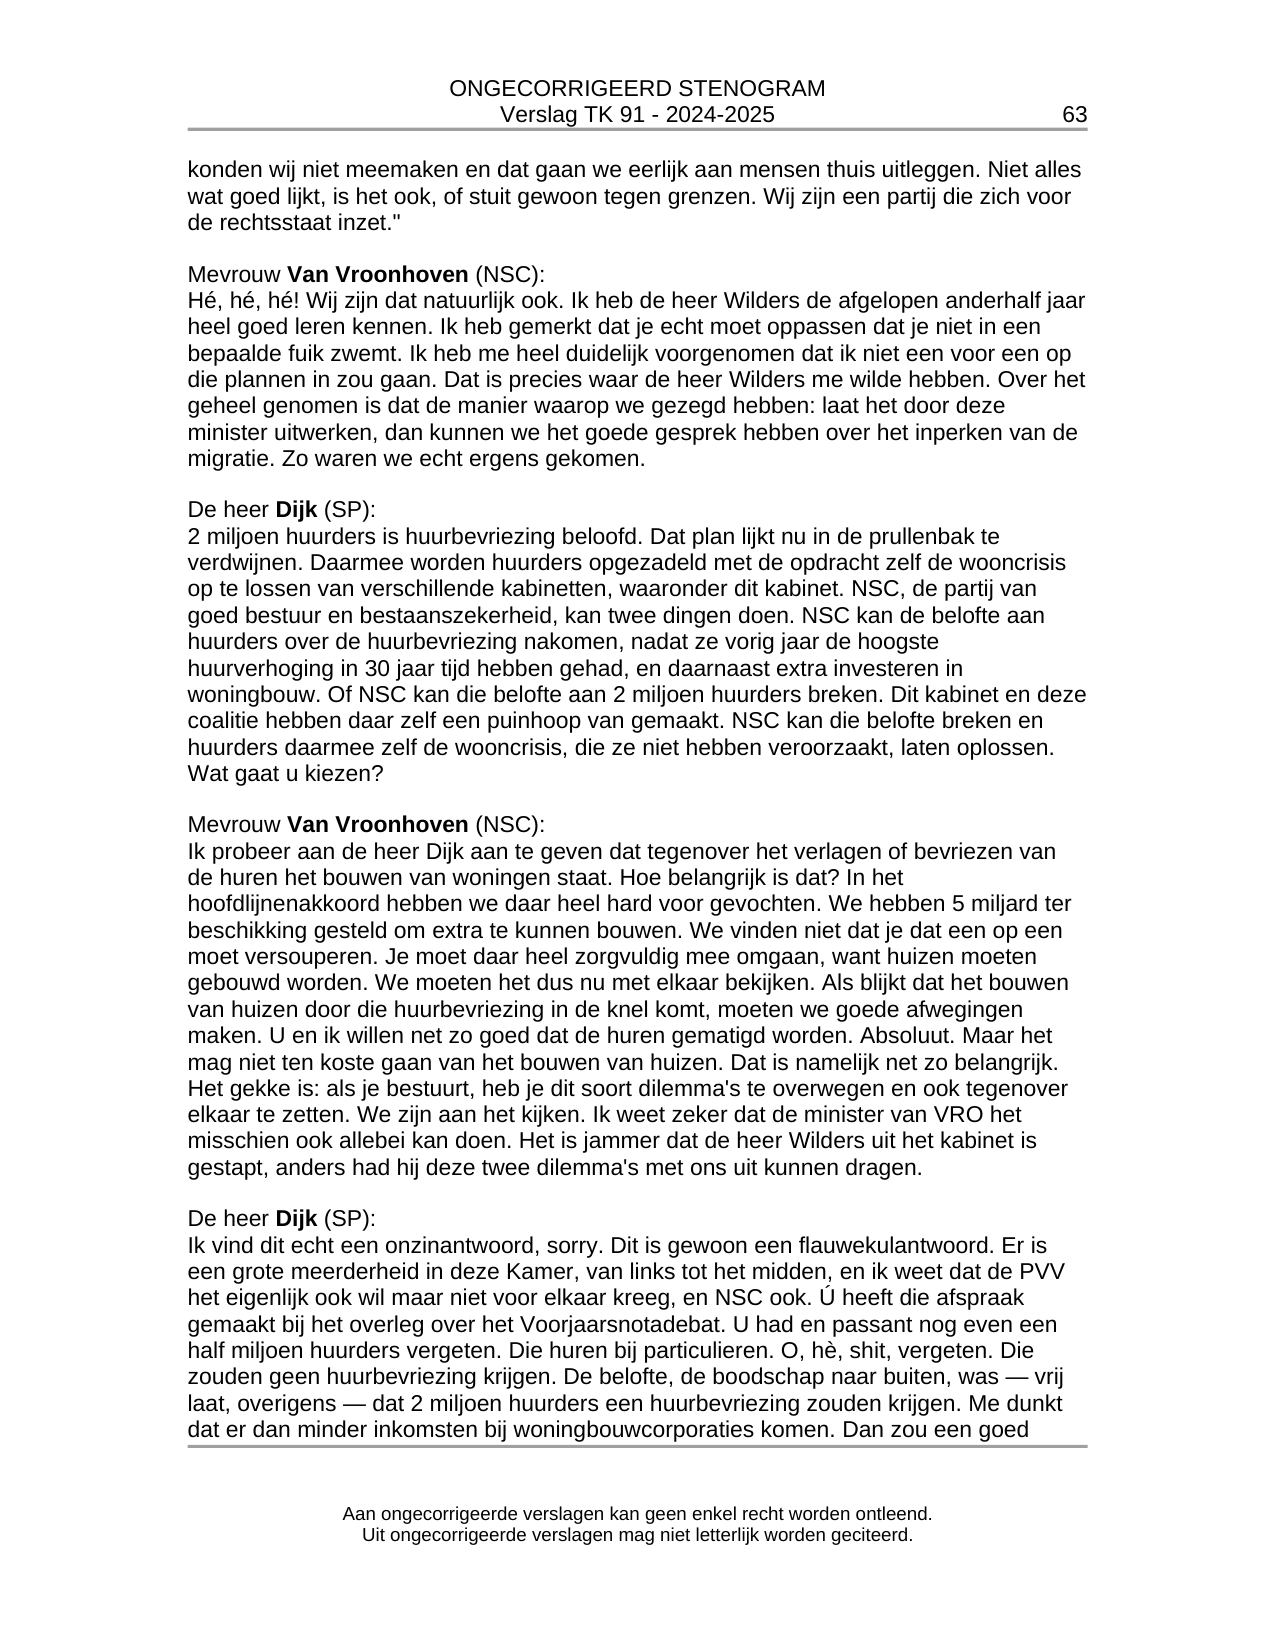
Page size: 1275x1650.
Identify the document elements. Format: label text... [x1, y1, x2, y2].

text De heer Dijk (SP): 2 miljoen huurders is huurbevriezing beloofd. Dat plan lijkt nu in de prullenbak te verdwijnen. Daarmee worden huurders opgezadeld met de opdracht zelf de wooncrisis op te lossen van verschillende kabinetten, waaronder dit kabinet. NSC, de partij van goed bestuur en bestaanszekerheid, kan twee dingen doen. NSC kan de belofte aan huurders over de huurbevriezing nakomen, nadat ze vorig jaar de hoogste huurverhoging in 30 jaar tijd hebben gehad, en daarnaast extra investeren in woningbouw. Of NSC kan die belofte aan 2 miljoen huurders breken. Dit kabinet en deze coalitie hebben daar zelf een puinhoop van gemaakt. NSC kan die belofte breken en huurders daarmee zelf de wooncrisis, die ze niet hebben veroorzaakt, laten oplossen. Wat gaat u kiezen? [187, 496, 1087, 786]
text Mevrouw Van Vroonhoven (NSC): Ik probeer aan de heer Dijk aan te geven dat tegenover het verlagen of bevriezen van de huren het bouwen van woningen staat. Hoe belangrijk is dat? In het hoofdlijnenakkoord hebben we daar heel hard voor gevochten. We hebben 5 miljard ter beschikking gesteld om extra te kunnen bouwen. We vinden niet dat je dat een op een moet versouperen. Je moet daar heel zorgvuldig mee omgaan, want huizen moeten gebouwd worden. We moeten het dus nu met elkaar bekijken. Als blijkt dat het bouwen van huizen door die huurbevriezing in de knel komt, moeten we goede afwegingen maken. U en ik willen net zo goed dat de huren gematigd worden. Absoluut. Maar het mag niet ten koste gaan van het bouwen van huizen. Dat is namelijk net zo belangrijk. Het gekke is: als je bestuurt, heb je dit soort dilemma's te overwegen en ook tegenover elkaar te zetten. We zijn aan het kijken. Ik weet zeker dat de minister van VRO het misschien ook allebei kan doen. Het is jammer dat de heer Wilders uit het kabinet is gestapt, anders had hij deze twee dilemma's met ons uit kunnen dragen. [187, 811, 1087, 1180]
text Mevrouw Van Vroonhoven (NSC): Hé, hé, hé! Wij zijn dat natuurlijk ook. Ik heb de heer Wilders de afgelopen anderhalf jaar heel goed leren kennen. Ik heb gemerkt dat je echt moet oppassen dat je niet in een bepaalde fuik zwemt. Ik heb me heel duidelijk voorgenomen dat ik niet een voor een op die plannen in zou gaan. Dat is precies waar de heer Wilders me wilde hebben. Over het geheel genomen is dat de manier waarop we gezegd hebben: laat het door deze minister uitwerken, dan kunnen we het goede gesprek hebben over het inperken van de migratie. Zo waren we echt ergens gekomen. [187, 261, 1087, 471]
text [187, 156, 1087, 236]
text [187, 1205, 1087, 1442]
